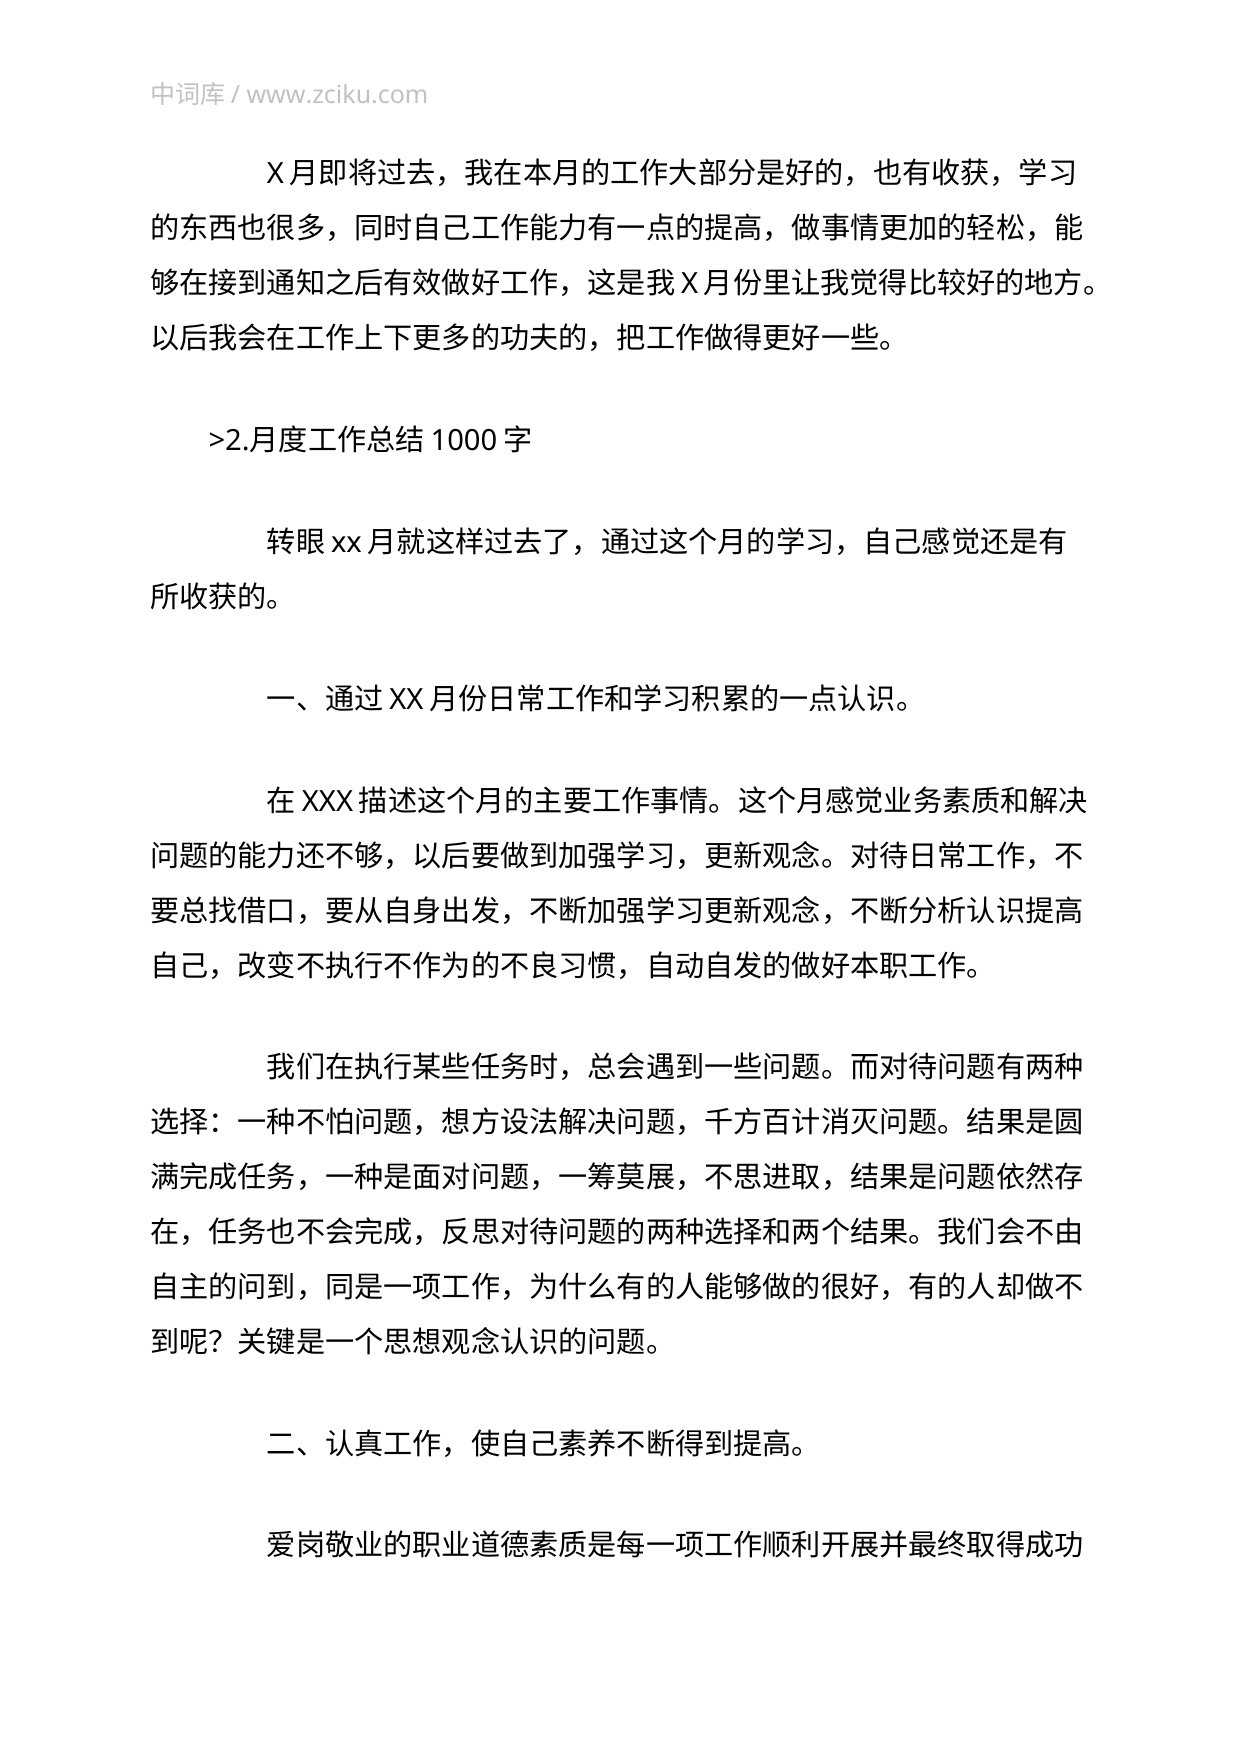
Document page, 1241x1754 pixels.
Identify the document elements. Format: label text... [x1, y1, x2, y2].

text 一、通过XX月份日常工作和学习积累的一点认识。 [150, 675, 1090, 718]
text 转眼xx月就这样过去了，通过这个月的学习，自己感觉还是有所收获的。 [150, 519, 1090, 616]
text 二、认真工作，使自己素养不断得到提高。 [150, 1420, 1090, 1462]
text X月即将过去，我在本月的工作大部分是好的，也有收获，学习的东西也很多，同时自己工作能力有一点的提高，做事情更加的轻松，能够在接到通知之后有效做好工作，这是我X月份里让我觉得比较好的地方。以后我会在工作上下更多的功夫的，把工作做得更好一些。 [150, 150, 1090, 357]
text 在XXX描述这个月的主要工作事情。这个月感觉业务素质和解决问题的能力还不够，以后要做到加强学习，更新观念。对待日常工作，不要总找借口，要从自身出发，不断加强学习更新观念，不断分析认识提高自己，改变不执行不作为的不良习惯，自动自发的做好本职工作。 [150, 777, 1090, 984]
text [150, 1522, 1090, 1564]
text >2.月度工作总结1000字 [150, 417, 1090, 459]
text 我们在执行某些任务时，总会遇到一些问题。而对待问题有两种选择：一种不怕问题，想方设法解决问题，千方百计消灭问题。结果是圆满完成任务，一种是面对问题，一筹莫展，不思进取，结果是问题依然存在，任务也不会完成，反思对待问题的两种选择和两个结果。我们会不由自主的问到，同是一项工作，为什么有的人能够做的很好，有的人却做不到呢？关键是一个思想观念认识的问题。 [150, 1044, 1090, 1361]
